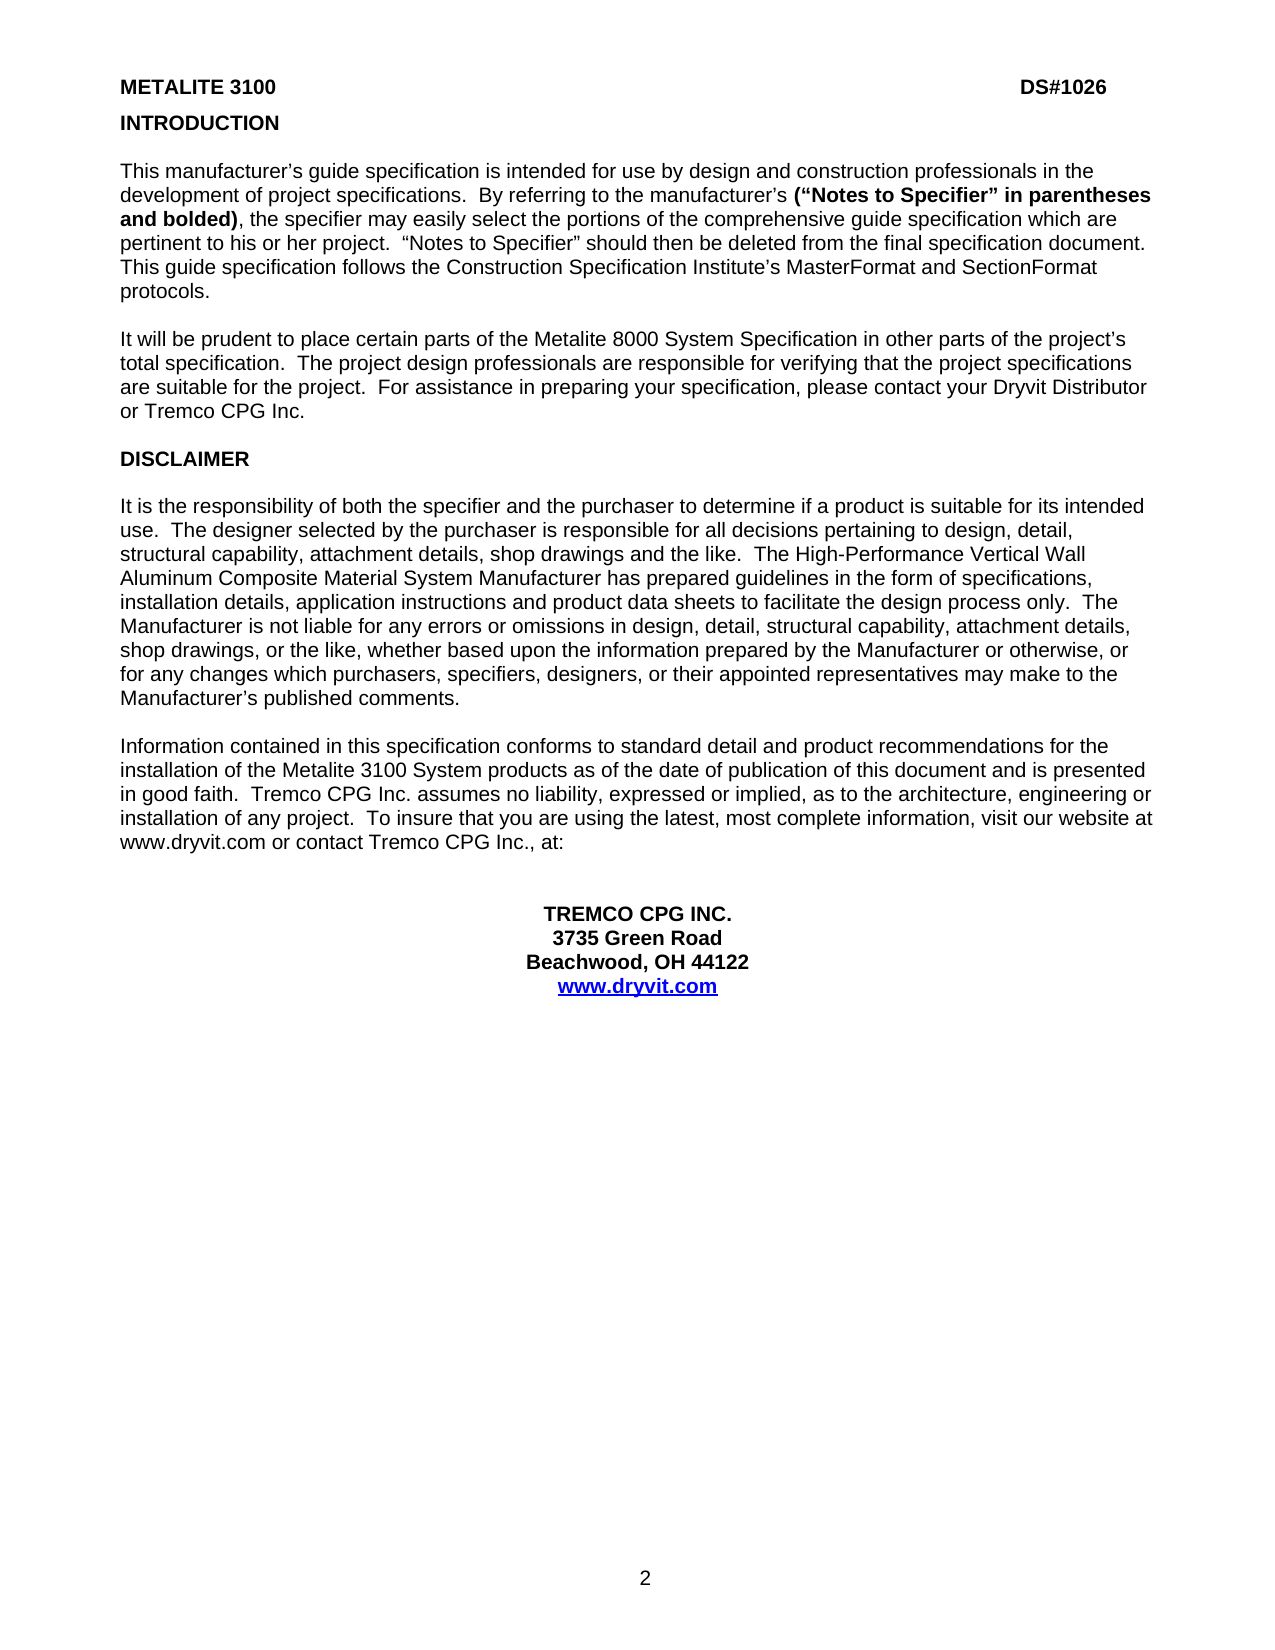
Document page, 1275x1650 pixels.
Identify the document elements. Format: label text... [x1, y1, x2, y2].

text www.dryvit.com [120, 973, 1155, 997]
text DISCLAIMER [120, 446, 1155, 470]
text Beachwood, OH 44122 [120, 949, 1155, 973]
text INTRODUCTION [120, 111, 1155, 135]
text It is the responsibility of both the specifier and the purchaser to determine if a product is suitable for its intended use. The designer selected by the purchaser is responsible for all decisions pertaining to design, detail, structural capability, attachment details, shop drawings and the like. The High-Performance Vertical Wall Aluminum Composite Material System Manufacturer has prepared guidelines in the form of specifications, installation details, application instructions and product data sheets to facilitate the design process only. The Manufacturer is not liable for any errors or omissions in design, detail, structural capability, attachment details, shop drawings, or the like, whether based upon the information prepared by the Manufacturer or otherwise, or for any changes which purchasers, specifiers, designers, or their appointed representatives may make to the Manufacturer’s published comments. [120, 494, 1155, 710]
text 3735 Green Road [120, 926, 1155, 949]
text TREMCO CPG INC. [120, 902, 1155, 926]
text Information contained in this specification conforms to standard detail and product recommendations for the installation of the Metalite 3100 System products as of the date of publication of this document and is presented in good faith. Tremco CPG Inc. assumes no liability, expressed or implied, as to the architecture, engineering or installation of any project. To insure that you are using the latest, most complete information, visit our website at www.dryvit.com or contact Tremco CPG Inc., at: [120, 734, 1155, 854]
text It will be prudent to place certain parts of the Metalite 8000 System Specification in other parts of the project’s total specification. The project design professionals are responsible for verifying that the project specifications are suitable for the project. For assistance in preparing your specification, please contact your Dryvit Distributor or Tremco CPG Inc. [120, 327, 1155, 422]
text This manufacturer’s guide specification is intended for use by design and construction professionals in the development of project specifications. By referring to the manufacturer’s (“Notes to Specifier” in parentheses and bolded), the specifier may easily select the portions of the comprehensive guide specification which are pertinent to his or her project. “Notes to Specifier” should then be deleted from the final specification document. This guide specification follows the Construction Specification Institute’s MasterFormat and SectionFormat protocols. [120, 159, 1155, 303]
